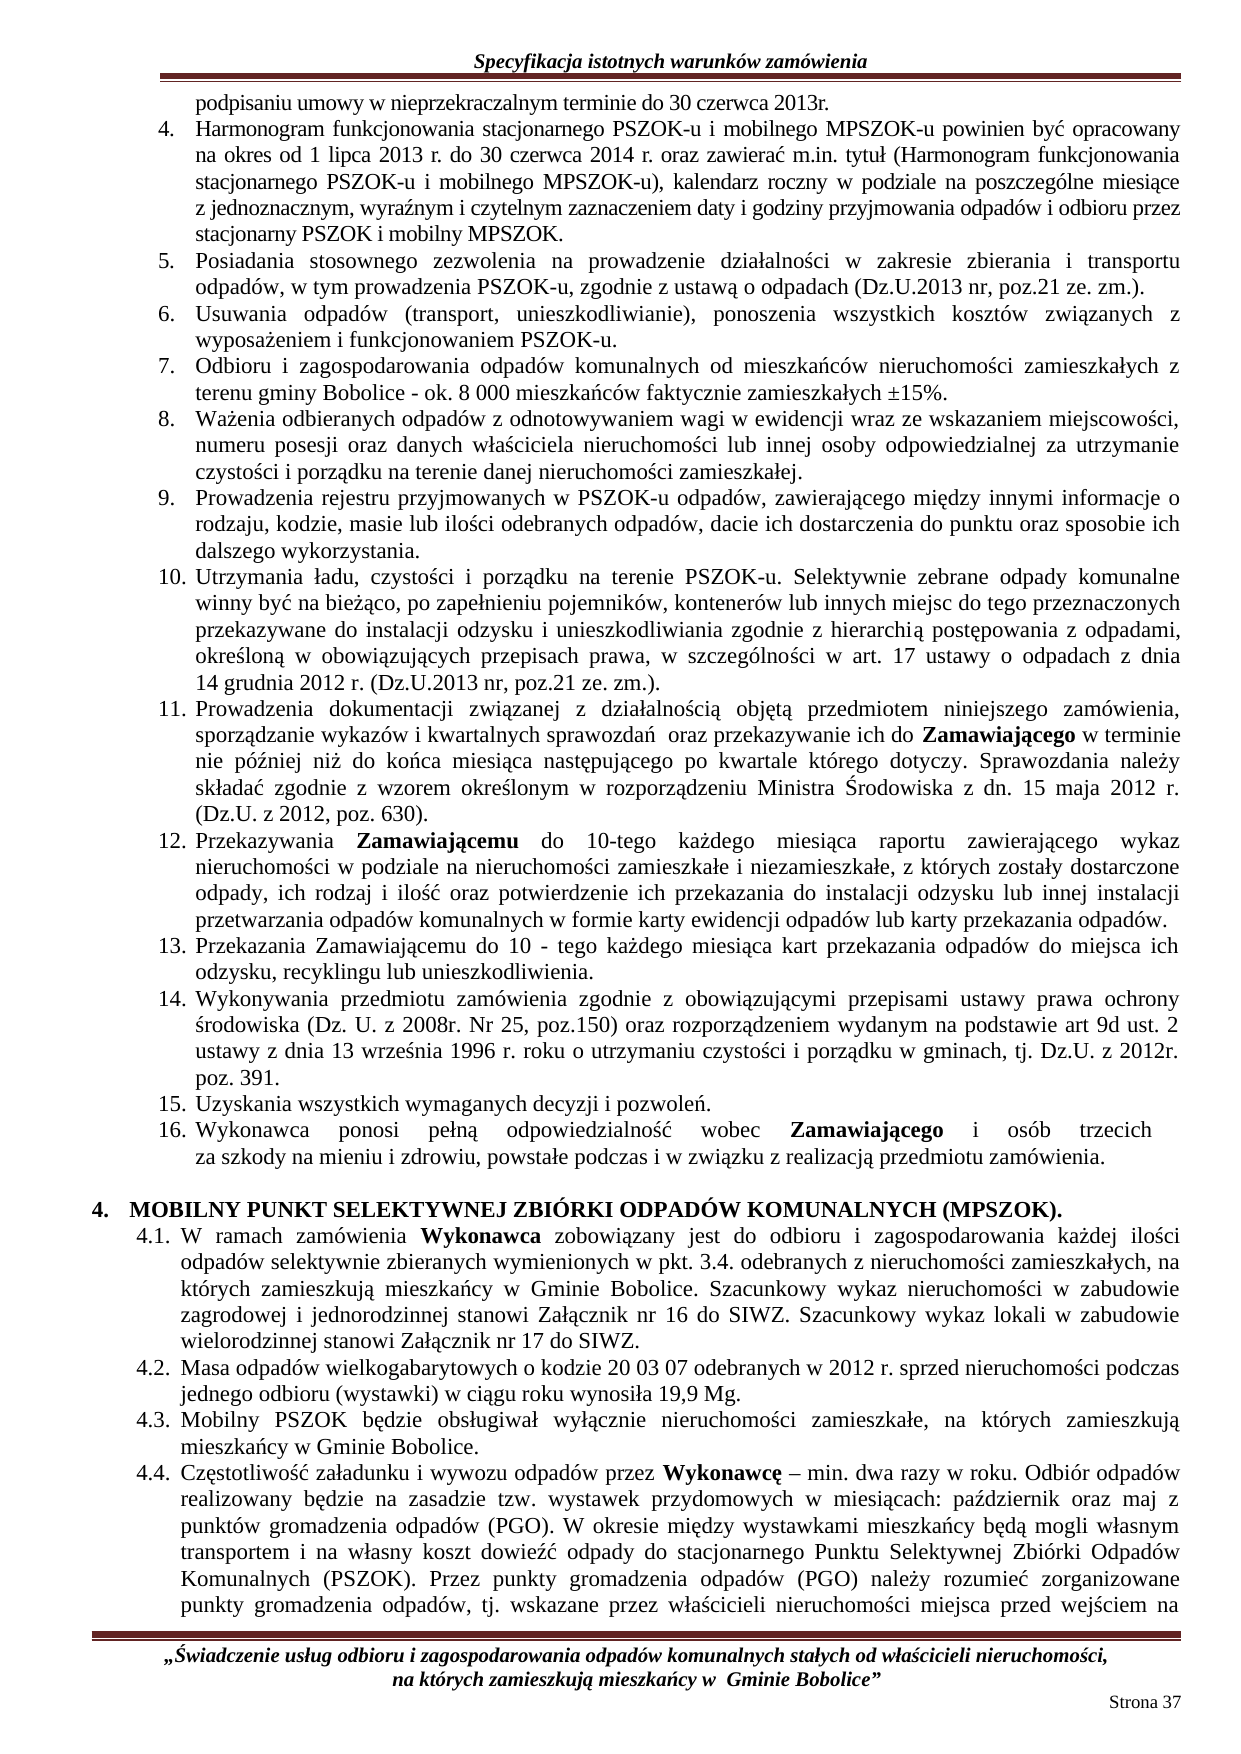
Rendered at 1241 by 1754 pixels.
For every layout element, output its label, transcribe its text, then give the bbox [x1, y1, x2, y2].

list W ramach zamówienia Wykonawca zobowiązany jest do odbioru i zagospodarowania każdej ilości odpadów selektywnie zbieranych wymienionych w pkt. 3.4. odebranych z nieruchomości zamieszkałych, na których zamieszkują mieszkańcy w Gminie Bobolice. Szacunkowy wykaz nieruchomości w zabudowie zagrodowej i jednorodzinnej stanowi Załącznik nr 16 do SIWZ. Szacunkowy wykaz lokali w zabudowie wielorodzinnej stanowi Załącznik nr 17 do SIWZ. [136, 1222, 1181, 1354]
list Odbioru i zagospodarowania odpadów komunalnych od mieszkańców nieruchomości zamieszkałych z terenu gminy Bobolice - ok. 8 000 mieszkańców faktycznie zamieszkałych ±15%. [158, 352, 1181, 405]
list Ważenia odbieranych odpadów z odnotowywaniem wagi w ewidencji wraz ze wskazaniem miejscowości, numeru posesji oraz danych właściciela nieruchomości lub innej osoby odpowiedzialnej za utrzymanie czystości i porządku na terenie danej nieruchomości zamieszkałej. [158, 405, 1181, 484]
list Mobilny PSZOK będzie obsługiwał wyłącznie nieruchomości zamieszkałe, na których zamieszkują mieszkańcy w Gminie Bobolice. [136, 1406, 1181, 1459]
list Prowadzenia dokumentacji związanej z działalnością objętą przedmiotem niniejszego zamówienia, sporządzanie wykazów i kwartalnych sprawozdań oraz przekazywanie ich do Zamawiającego w terminie nie później niż do końca miesiąca następującego po kwartale którego dotyczy. Sprawozdania należy składać zgodnie z wzorem określonym w rozporządzeniu Ministra Środowiska z dn. 15 maja 2012 r. (Dz.U. z 2012, poz. 630). [158, 695, 1181, 827]
list Utrzymania ładu, czystości i porządku na terenie PSZOK-u. Selektywnie zebrane odpady komunalne winny być na bieżąco, po zapełnieniu pojemników, kontenerów lub innych miejsc do tego przeznaczonych przekazywane do instalacji odzysku i unieszkodliwiania zgodnie z hierarchią postępowania z odpadami, określoną w obowiązujących przepisach prawa, w szczególności w art. 17 ustawy o odpadach z dnia 14 grudnia 2012 r. (Dz.U.2013 nr, poz.21 ze. zm.). [158, 563, 1181, 695]
list Wykonawca ponosi pełną odpowiedzialność wobec Zamawiającego i osób trzecich za szkody na mieniu i zdrowiu, powstałe podczas i w związku z realizacją przedmiotu zamówienia. [158, 1117, 1181, 1169]
list Posiadania stosownego zezwolenia na prowadzenie działalności w zakresie zbierania i transportu odpadów, w tym prowadzenia PSZOK-u, zgodnie z ustawą o odpadach (Dz.U.2013 nr, poz.21 ze. zm.). [551, 247, 1181, 299]
list Prowadzenia rejestru przyjmowanych w PSZOK-u odpadów, zawierającego między innymi informacje o rodzaju, kodzie, masie lub ilości odebranych odpadów, dacie ich dostarczenia do punktu oraz sposobie ich dalszego wykorzystania. [158, 484, 1181, 563]
list Harmonogram funkcjonowania stacjonarnego PSZOK-u i mobilnego MPSZOK-u powinien być opracowany na okres od 1 lipca 2013 r. do 30 czerwca 2014 r. oraz zawierać m.in. tytuł (Harmonogram funkcjonowania stacjonarnego PSZOK-u i mobilnego MPSZOK-u), kalendarz roczny w podziale na poszczególne miesiące z jednoznacznym, wyraźnym i czytelnym zaznaczeniem daty i godziny przyjmowania odpadów i odbioru przez stacjonarny PSZOK i mobilny MPSZOK. [158, 115, 1181, 247]
list Przekazywania Zamawiającemu do 10-tego każdego miesiąca raportu zawierającego wykaz nieruchomości w podziale na nieruchomości zamieszkałe i niezamieszkałe, z których zostały dostarczone odpady, ich rodzaj i ilość oraz potwierdzenie ich przekazania do instalacji odzysku lub innej instalacji przetwarzania odpadów komunalnych w formie karty ewidencji odpadów lub karty przekazania odpadów. [158, 827, 1181, 932]
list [158, 89, 1181, 115]
list Uzyskania wszystkich wymaganych decyzji i pozwoleń. [158, 1090, 1181, 1117]
list Usuwania odpadów (transport, unieszkodliwianie), ponoszenia wszystkich kosztów związanych z wyposażeniem i funkcjonowaniem PSZOK-u. [158, 299, 1181, 352]
list Wykonywania przedmiotu zamówienia zgodnie z obowiązującymi przepisami ustawy prawa ochrony środowiska (Dz. U. z 2008r. Nr 25, poz.150) oraz rozporządzeniem wydanym na podstawie art 9d ust. 2 ustawy z dnia 13 września 1996 r. roku o utrzymaniu czystości i porządku w gminach, tj. Dz.U. z 2012r. poz. 391. [158, 985, 1181, 1090]
list Masa odpadów wielkogabarytowych o kodzie 20 03 07 odebranych w 2012 r. sprzed nieruchomości podczas jednego odbioru (wystawki) w ciągu roku wynosiła 19,9 Mg. [136, 1354, 1181, 1406]
list MOBILNY PUNKT SELEKTYWNEJ ZBIÓRKI ODPADÓW KOMUNALNYCH (MPSZOK). [92, 1196, 1181, 1222]
list Przekazania Zamawiającemu do 10 - tego każdego miesiąca kart przekazania odpadów do miejsca ich odzysku, recyklingu lub unieszkodliwienia. [158, 932, 1181, 985]
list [136, 1459, 1181, 1617]
